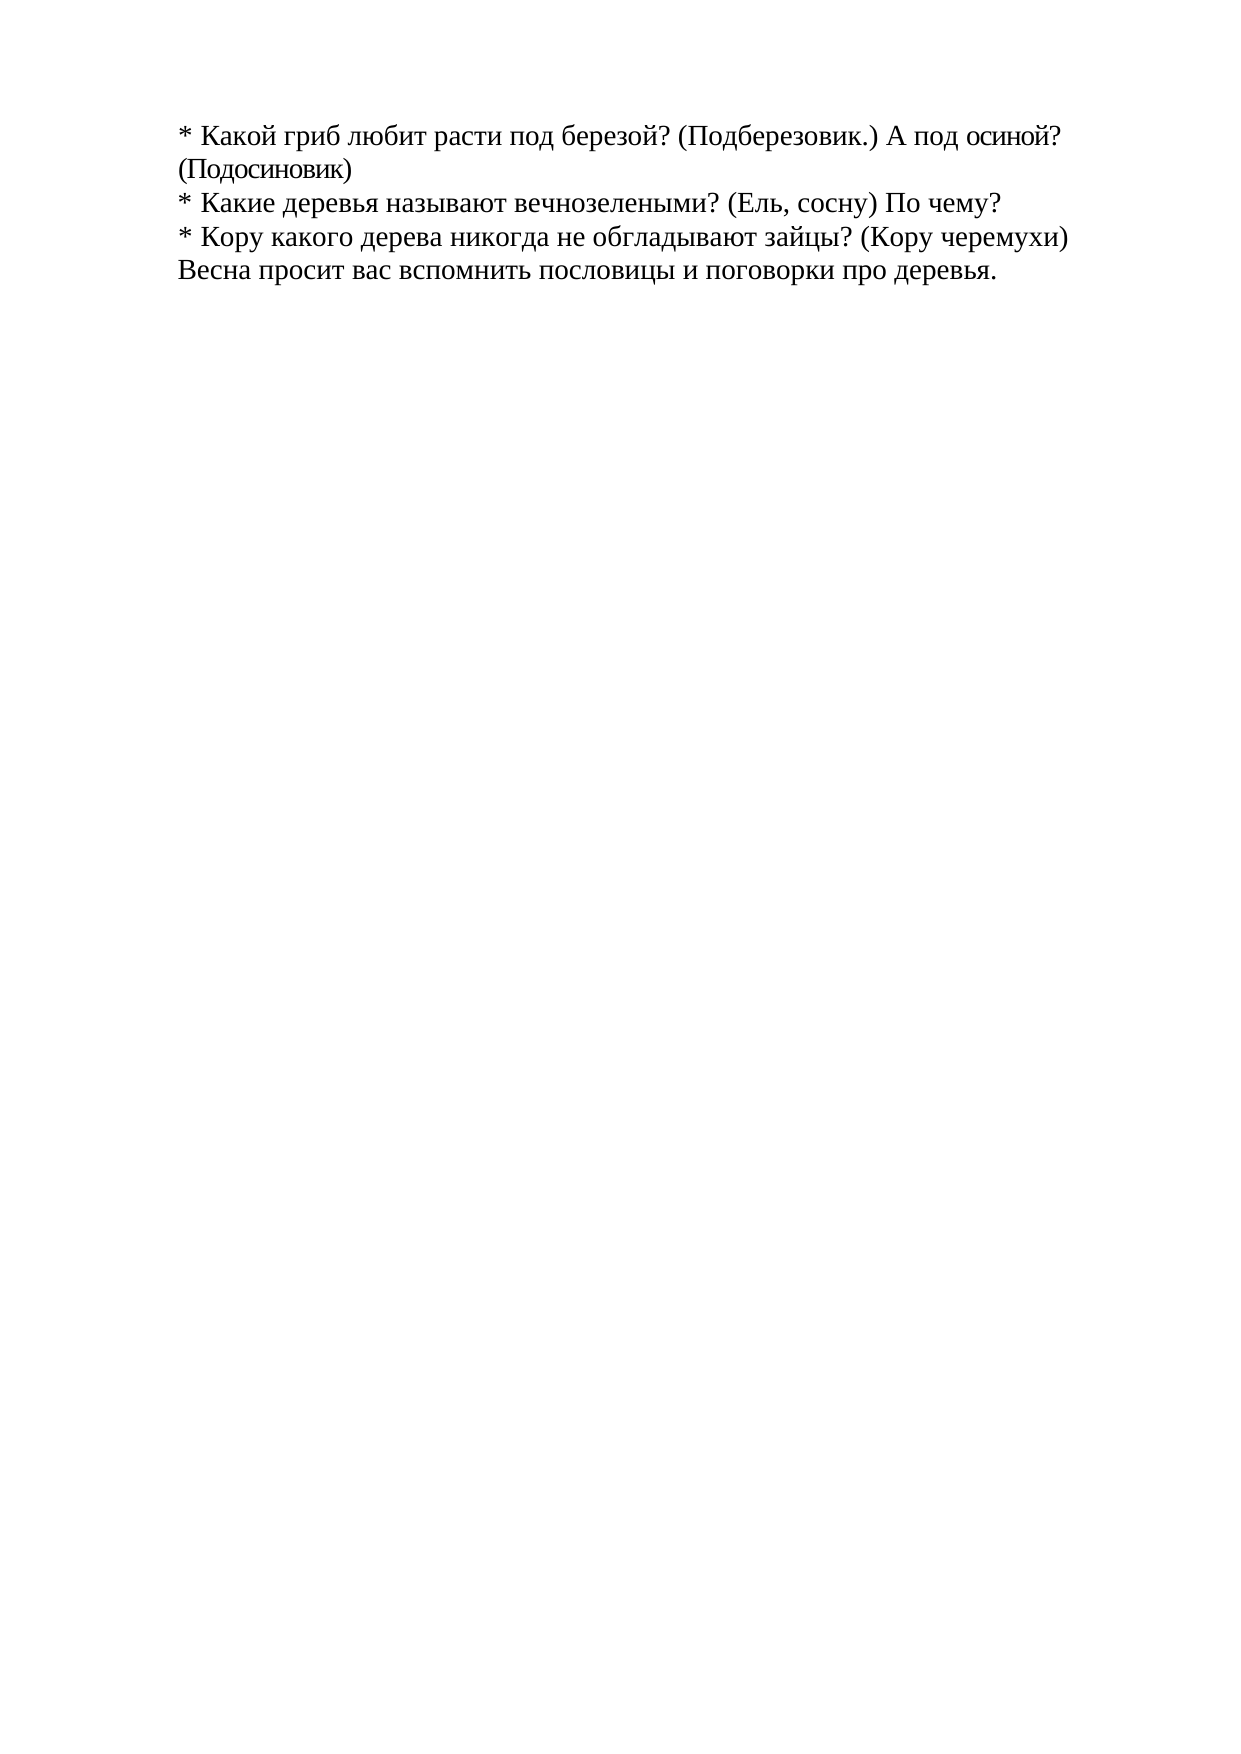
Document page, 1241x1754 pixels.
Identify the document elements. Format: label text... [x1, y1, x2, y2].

text * Какие деревья называют вечнозелеными? (Ель, сосну) По чему? [177, 185, 1101, 219]
list Кору какого дерева никогда не обгладывают зайцы? (Кору черемухи) [178, 219, 1101, 252]
text Весна просит вас вспомнить пословицы и поговорки про деревья. [177, 252, 1152, 286]
text * Какой гриб любит расти под березой? (Подберезовик.) А под осиной? (Подосиновик) [178, 118, 1152, 185]
